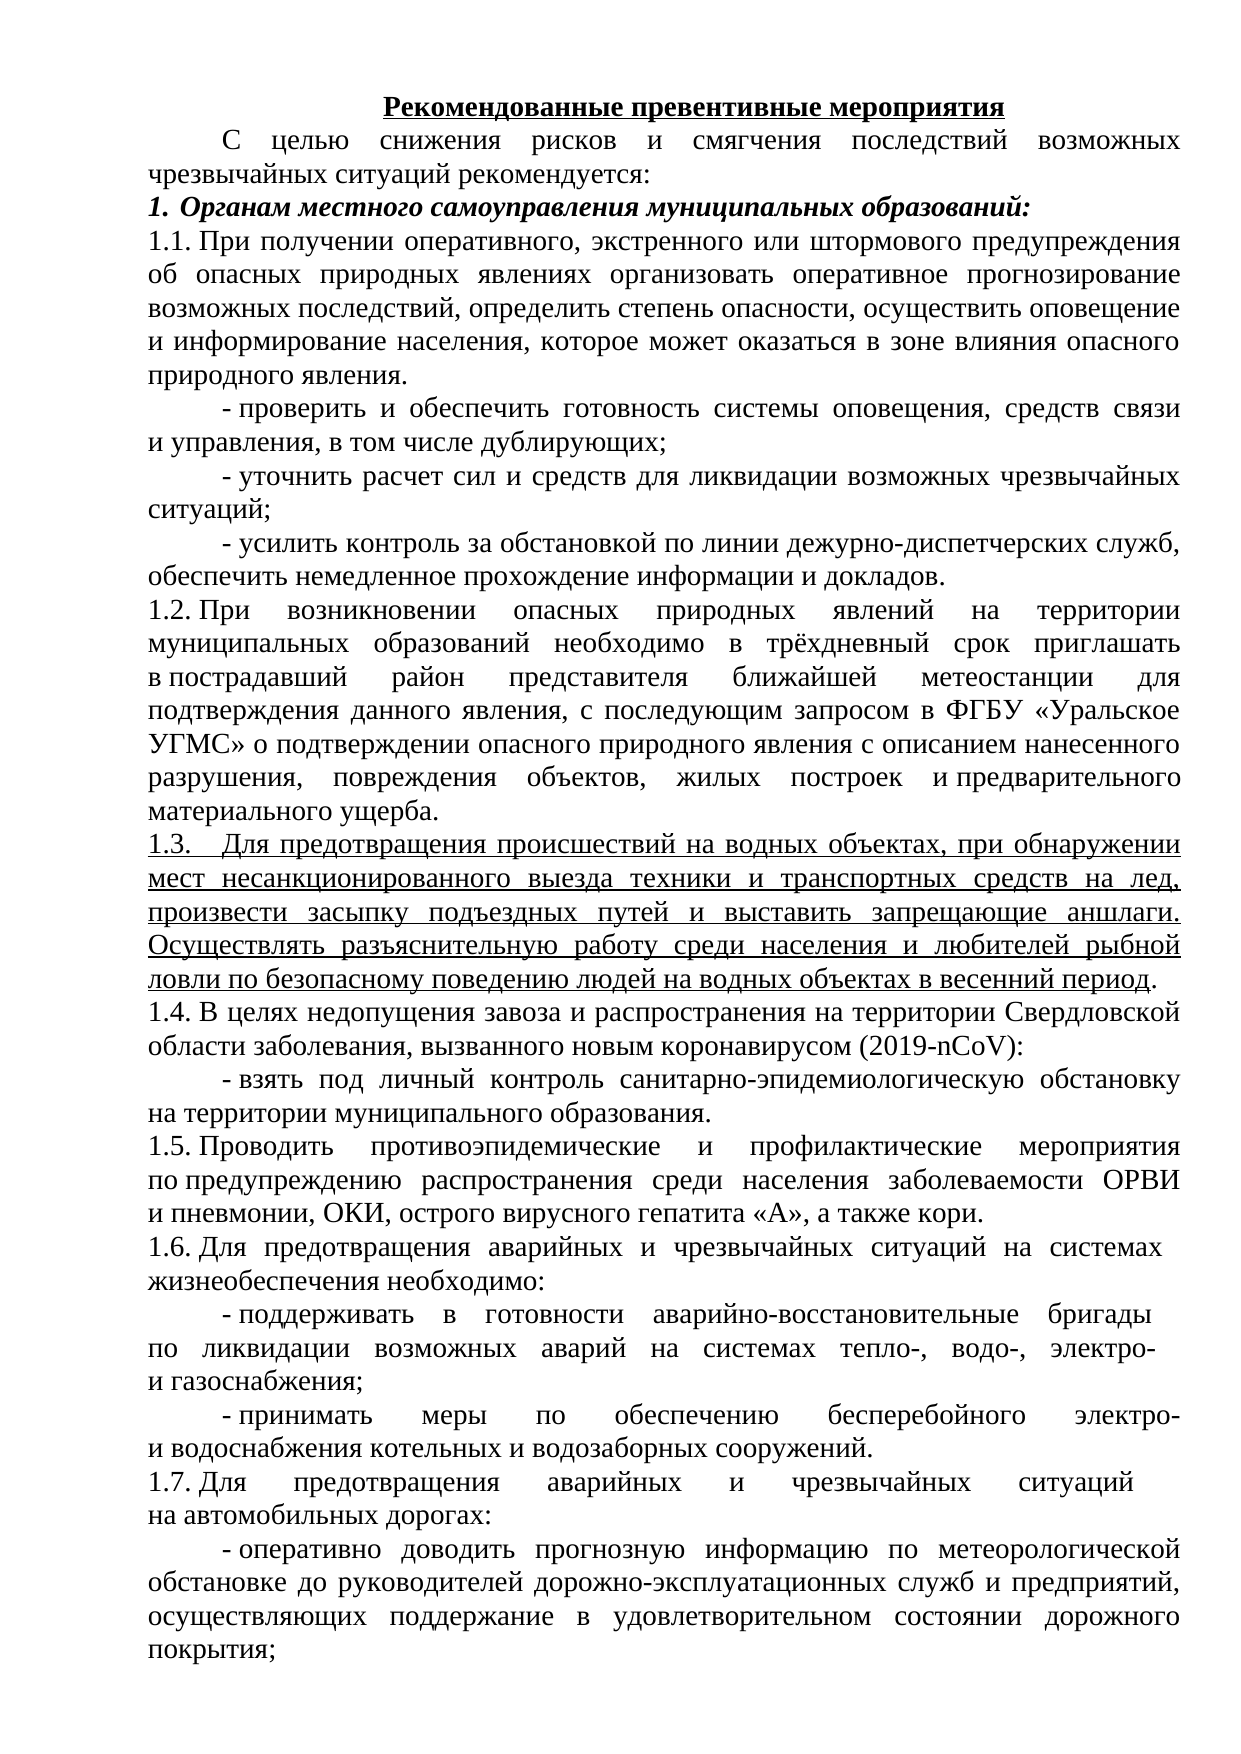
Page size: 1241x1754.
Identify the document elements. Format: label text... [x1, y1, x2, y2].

text 1.1. При получении оперативного, экстренного или штормового предупреждения об опасных природных явлениях организовать оперативное прогнозирование возможных последствий, определить степень опасности, осуществить оповещение и информирование населения, которое может оказаться в зоне влияния опасного природного явления. [148, 223, 1181, 391]
text - оперативно доводить прогнозную информацию по метеорологической обстановке до руководителей дорожно-эксплуатационных служб и предприятий, осуществляющих поддержание в удовлетворительном состоянии дорожного покрытия; [148, 1531, 1181, 1665]
text - усилить контроль за обстановкой по линии дежурно-диспетчерских служб, обеспечить немедленное прохождение информации и докладов. [148, 525, 1181, 592]
text 1.7. Для предотвращения аварийных и чрезвычайных ситуаций на автомобильных дорогах: [148, 1464, 1181, 1531]
text Рекомендованные превентивные мероприятия [148, 89, 1181, 122]
text 1.4. В целях недопущения завоза и распространения на территории Свердловской области заболевания, вызванного новым коронавирусом (2019-nCoV): [148, 994, 1181, 1061]
text 1.2. При возникновении опасных природных явлений на территории муниципальных образований необходимо в трёхдневный срок приглашать в пострадавший район представителя ближайшей метеостанции для подтверждения данного явления, с последующим запросом в ФГБУ «Уральское УГМС» о подтверждении опасного природного явления с описанием нанесенного разрушения, повреждения объектов, жилых построек и предварительного материального ущерба. [148, 592, 1181, 827]
text - принимать меры по обеспечению бесперебойного электро- и водоснабжения котельных и водозаборных сооружений. [148, 1397, 1181, 1464]
text - взять под личный контроль санитарно-эпидемиологическую обстановку на территории муниципального образования. [148, 1061, 1181, 1128]
text 1.3. Для предотвращения происшествий на водных объектах, при обнаружении мест несанкционированного выезда техники и транспортных средств на лед, произвести засыпку подъездных путей и выставить запрещающие аншлаги. Осуществлять разъяснительную работу среди населения и любителей рыбной ловли по безопасному поведению людей на водных объектах в весенний период. [148, 891, 1181, 923]
text - уточнить расчет сил и средств для ликвидации возможных чрезвычайных ситуаций; [148, 458, 1181, 525]
text 1.5. Проводить противоэпидемические и профилактические мероприятия по предупреждению распространения среди населения заболеваемости ОРВИ и пневмонии, ОКИ, острого вирусного гепатита «А», а также кори. [148, 1128, 1181, 1229]
text 1.3. Для предотвращения происшествий на водных объектах, при обнаружении мест несанкционированного выезда техники и транспортных средств на лед, произвести засыпку подъездных путей и выставить запрещающие аншлаги. Осуществлять разъяснительную работу среди населения и любителей рыбной ловли по безопасному поведению людей на водных объектах в весенний период. [148, 924, 1181, 956]
text С целью снижения рисков и смягчения последствий возможных чрезвычайных ситуаций рекомендуется: [148, 122, 1181, 189]
text 1.6. Для предотвращения аварийных и чрезвычайных ситуаций на системах жизнеобеспечения необходимо: [148, 1229, 1181, 1296]
text - поддерживать в готовности аварийно-восстановительные бригады по ликвидации возможных аварий на системах тепло-, водо-, электро- и газоснабжения; [148, 1296, 1181, 1397]
text - проверить и обеспечить готовность системы оповещения, средств связи и управления, в том числе дублирующих; [148, 391, 1181, 458]
text 1.3. Для предотвращения происшествий на водных объектах, при обнаружении мест несанкционированного выезда техники и транспортных средств на лед, произвести засыпку подъездных путей и выставить запрещающие аншлаги. Осуществлять разъяснительную работу среди населения и любителей рыбной ловли по безопасному поведению людей на водных объектах в весенний период. [148, 857, 1181, 889]
text 1.3. Для предотвращения происшествий на водных объектах, при обнаружении мест несанкционированного выезда техники и транспортных средств на лед, произвести засыпку подъездных путей и выставить запрещающие аншлаги. Осуществлять разъяснительную работу среди населения и любителей рыбной ловли по безопасному поведению людей на водных объектах в весенний период. [148, 827, 1181, 856]
text 1. Органам местного самоуправления муниципальных образований: [148, 189, 1181, 223]
text 1.3. Для предотвращения происшествий на водных объектах, при обнаружении мест несанкционированного выезда техники и транспортных средств на лед, произвести засыпку подъездных путей и выставить запрещающие аншлаги. Осуществлять разъяснительную работу среди населения и любителей рыбной ловли по безопасному поведению людей на водных объектах в весенний период. [148, 958, 1181, 994]
